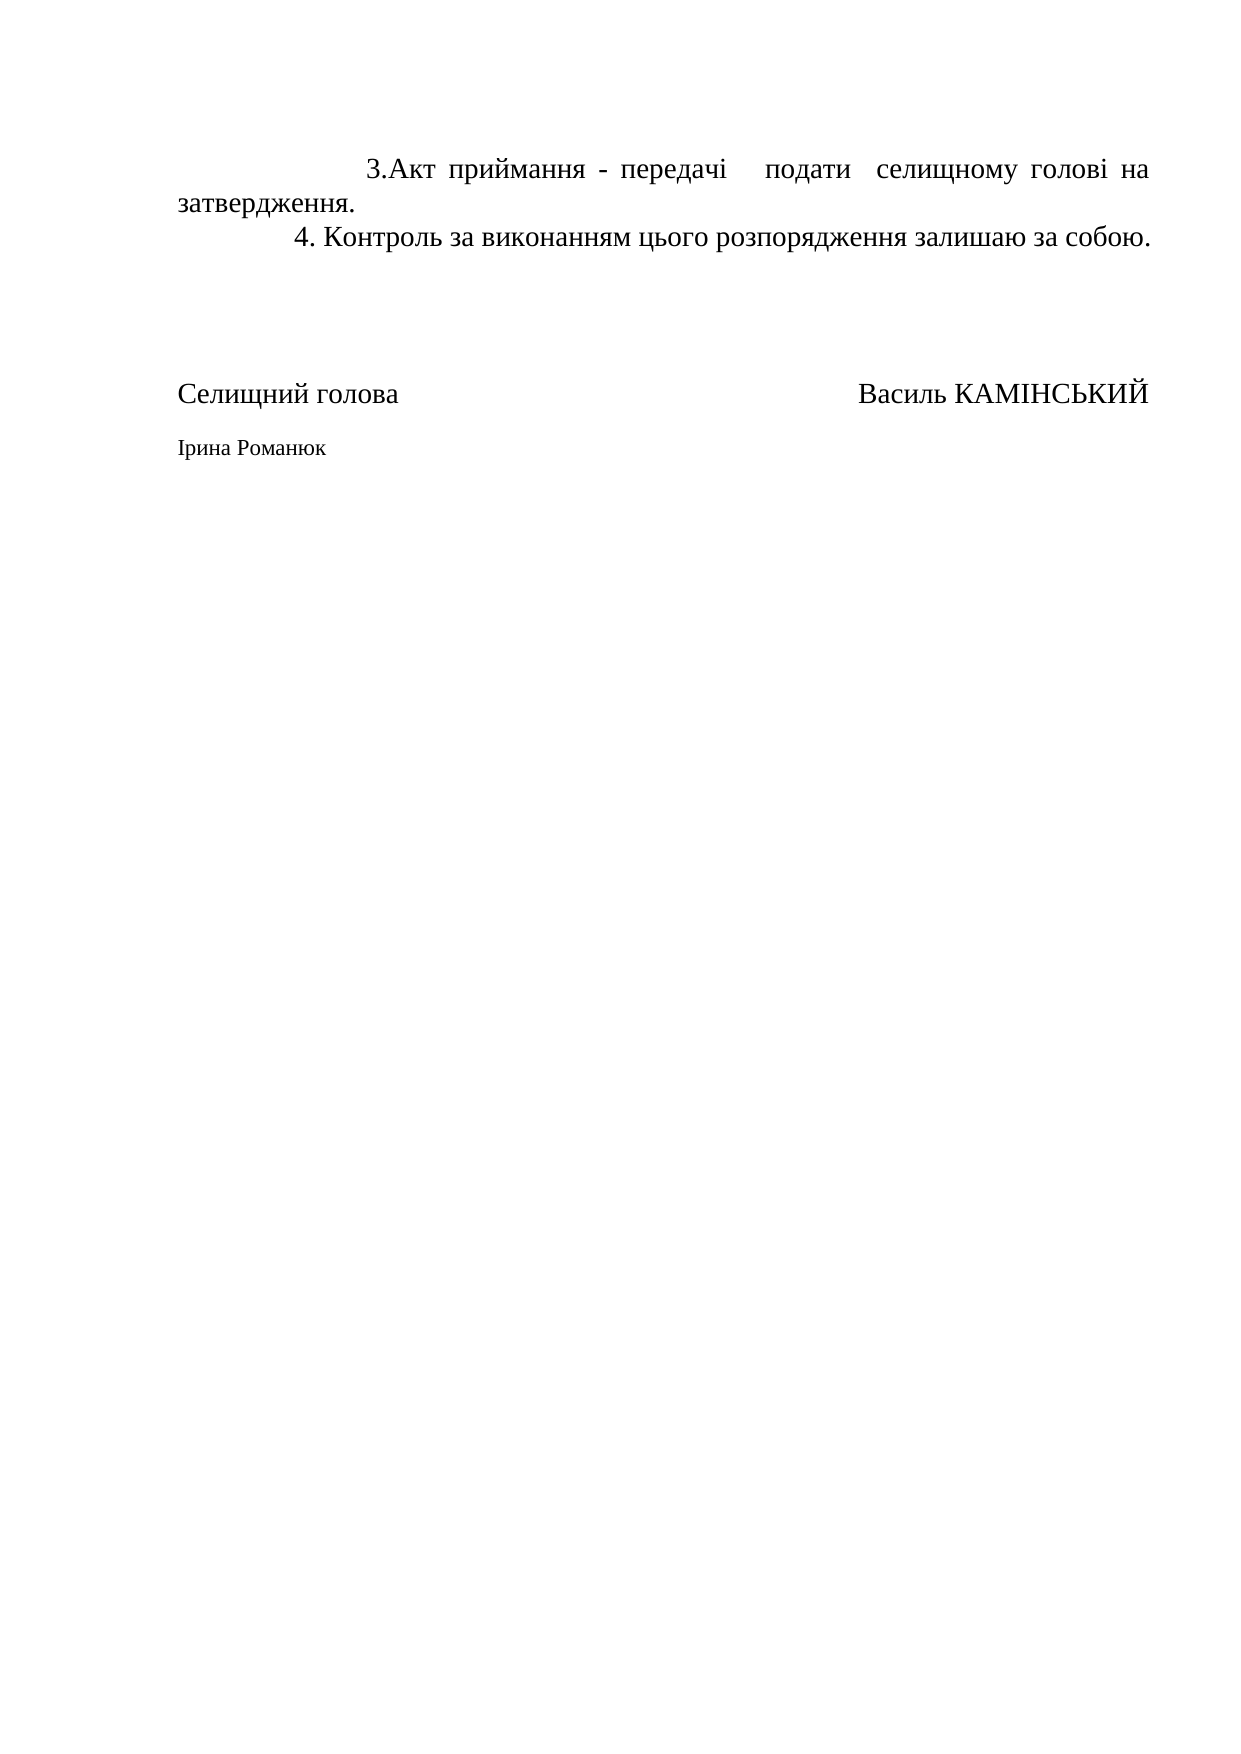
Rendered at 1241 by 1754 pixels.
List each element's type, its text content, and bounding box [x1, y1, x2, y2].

text 3.Акт приймання - передачі подати селищному голові на затвердження. [177, 152, 1152, 219]
text Ірина Романюк [177, 434, 1152, 460]
text Селищний голова Василь КАМІНСЬКИЙ [177, 377, 1152, 410]
text 4. Контроль за виконанням цього розпорядження залишаю за собою. [177, 219, 1152, 252]
